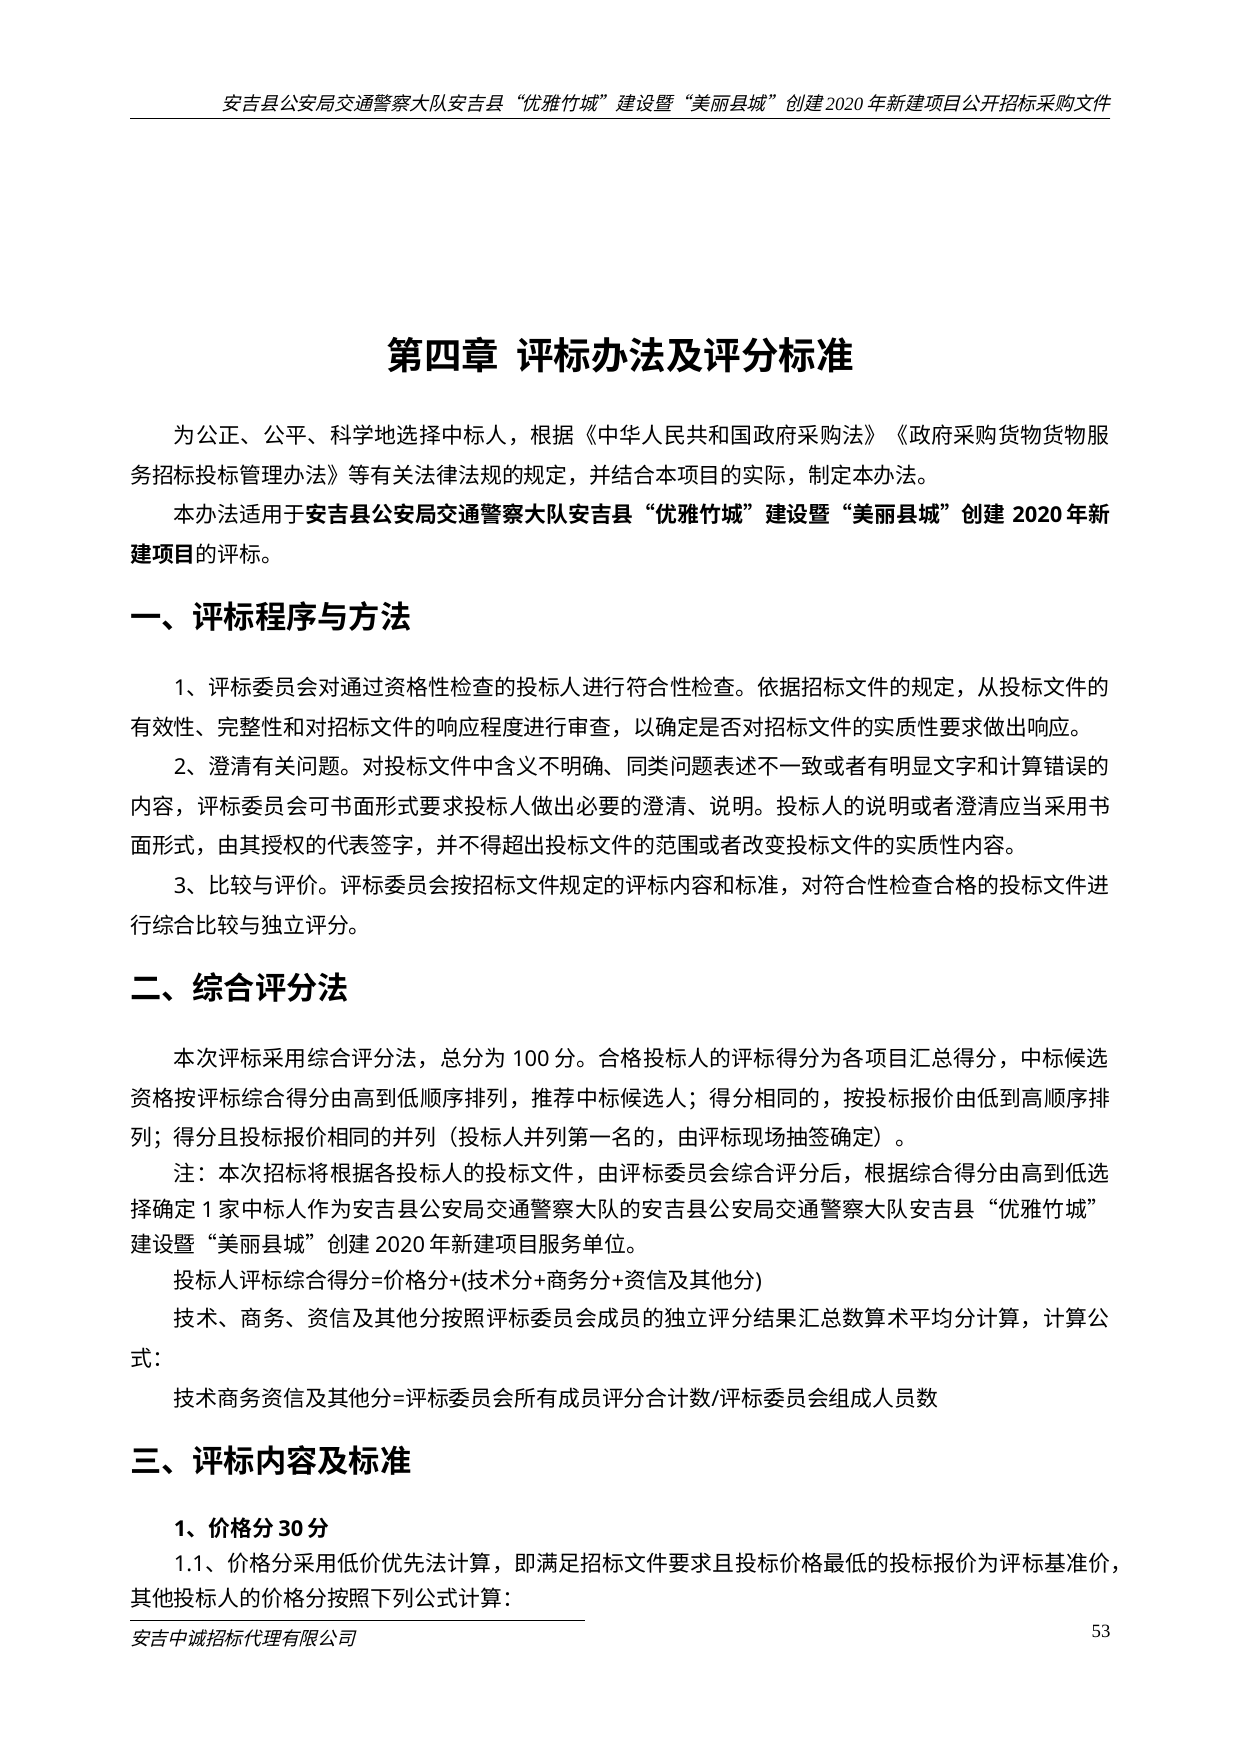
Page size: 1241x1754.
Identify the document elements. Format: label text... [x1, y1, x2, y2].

subtitle 一、评标程序与方法 [130, 597, 1110, 637]
text 本次评标采用综合评分法，总分为100分。合格投标人的评标得分为各项目汇总得分，中标候选资格按评标综合得分由高到低顺序排列，推荐中标候选人；得分相同的，按投标报价由低到高顺序排列；得分且投标报价相同的并列（投标人并列第一名的，由评标现场抽签确定）。 [130, 1035, 1110, 1153]
text 本办法适用于安吉县公安局交通警察大队安吉县“优雅竹城”建设暨“美丽县城”创建2020年新建项目的评标。 [130, 491, 1110, 570]
text 3、比较与评价。评标委员会按招标文件规定的评标内容和标准，对符合性检查合格的投标文件进行综合比较与独立评分。 [130, 862, 1110, 941]
text 1.1、价格分采用低价优先法计算，即满足招标文件要求且投标价格最低的投标报价为评标基准价，其他投标人的价格分按照下列公式计算： [130, 1543, 1110, 1614]
subtitle 第四章 评标办法及评分标准 [130, 338, 1110, 377]
text 技术、商务、资信及其他分按照评标委员会成员的独立评分结果汇总数算术平均分计算，计算公式： [130, 1295, 1110, 1374]
subtitle 三、评标内容及标准 [130, 1441, 1110, 1481]
text 投标人评标综合得分=价格分+(技术分+商务分+资信及其他分) [130, 1260, 1110, 1295]
text 1、价格分30分 [130, 1508, 1110, 1543]
text 2、澄清有关问题。对投标文件中含义不明确、同类问题表述不一致或者有明显文字和计算错误的内容，评标委员会可书面形式要求投标人做出必要的澄清、说明。投标人的说明或者澄清应当采用书面形式，由其授权的代表签字，并不得超出投标文件的范围或者改变投标文件的实质性内容。 [130, 743, 1110, 862]
subtitle 二、综合评分法 [130, 968, 1110, 1008]
text 技术商务资信及其他分=评标委员会所有成员评分合计数/评标委员会组成人员数 [130, 1374, 1110, 1414]
text 为公正、公平、科学地选择中标人，根据《中华人民共和国政府采购法》《政府采购货物货物服务招标投标管理办法》等有关法律法规的规定，并结合本项目的实际，制定本办法。 [130, 412, 1110, 491]
text 注：本次招标将根据各投标人的投标文件，由评标委员会综合评分后，根据综合得分由高到低选择确定1家中标人作为安吉县公安局交通警察大队的安吉县公安局交通警察大队安吉县“优雅竹城”建设暨“美丽县城”创建2020年新建项目服务单位。 [130, 1153, 1110, 1260]
text 1、评标委员会对通过资格性检查的投标人进行符合性检查。依据招标文件的规定，从投标文件的有效性、完整性和对招标文件的响应程度进行审查，以确定是否对招标文件的实质性要求做出响应。 [130, 664, 1110, 743]
